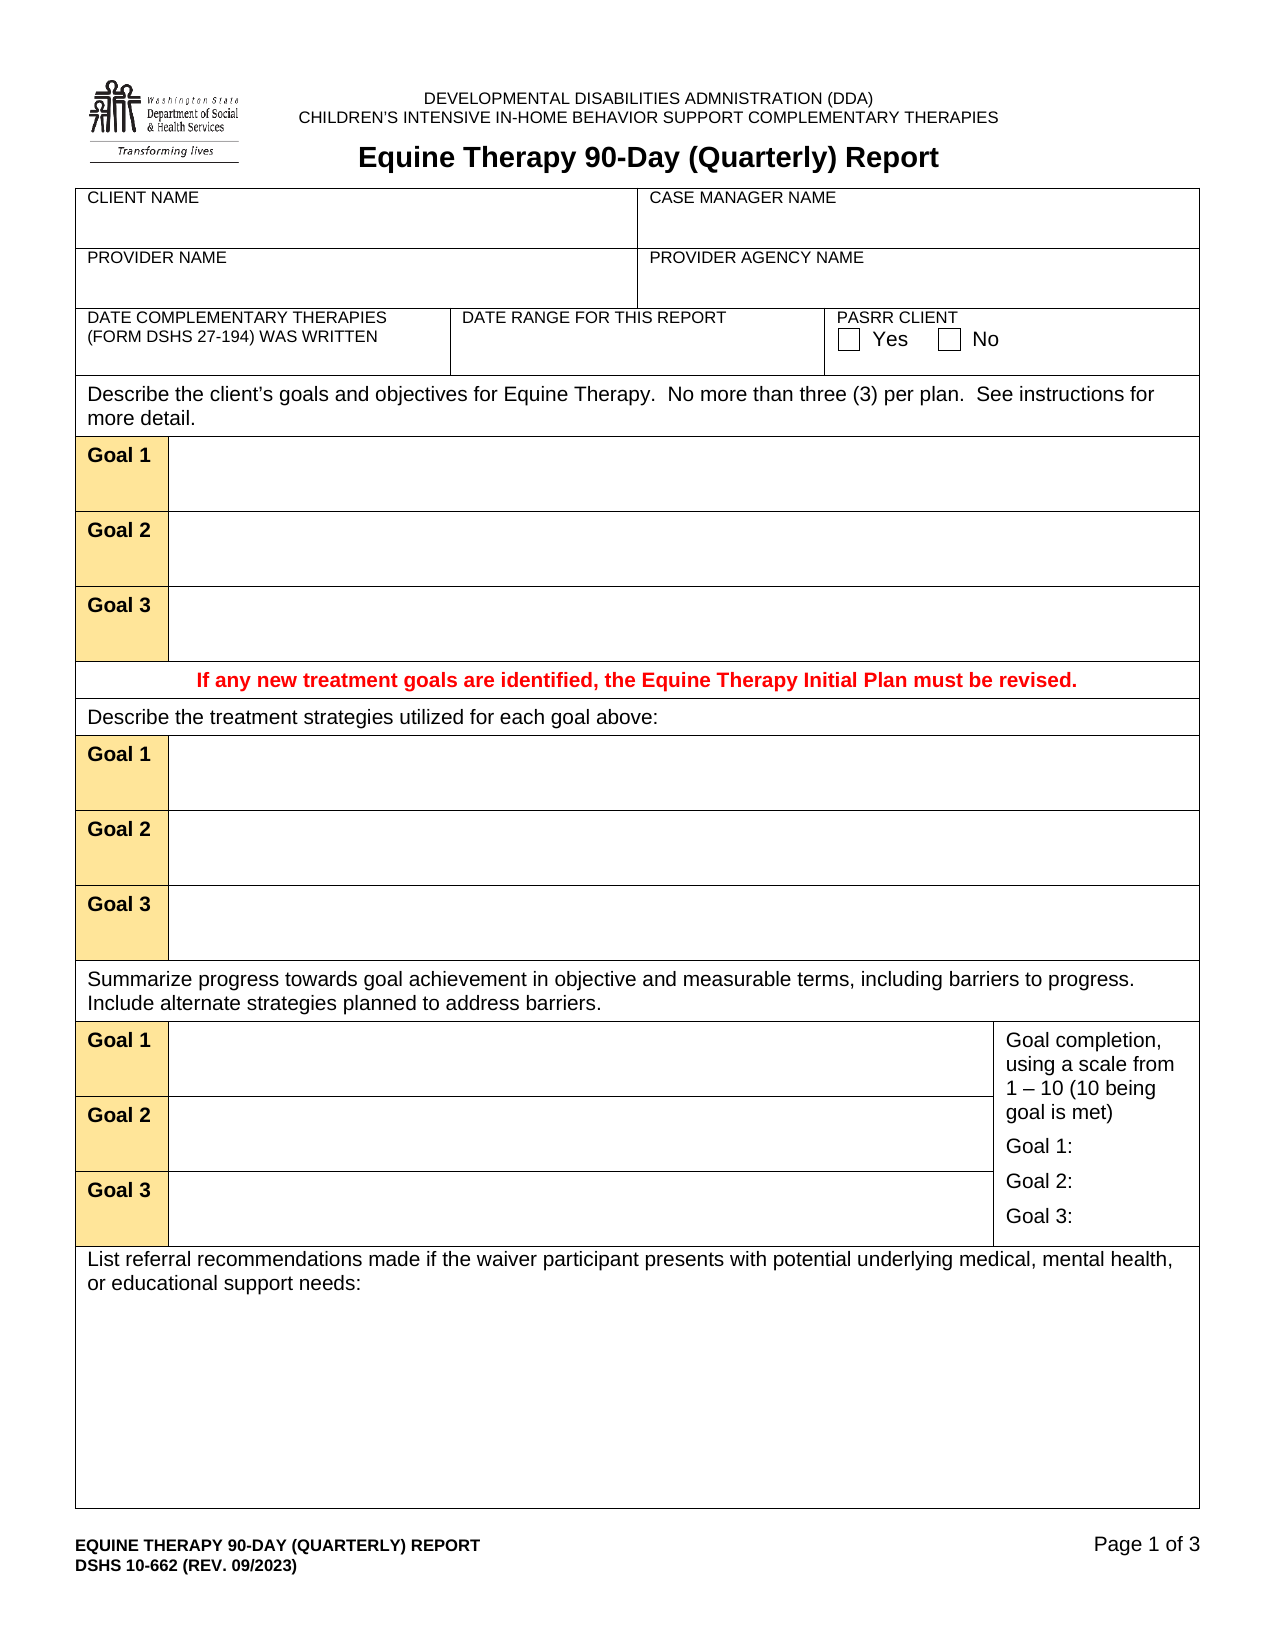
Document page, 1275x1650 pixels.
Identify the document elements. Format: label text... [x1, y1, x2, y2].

table_cell [169, 886, 1199, 960]
table_cell [169, 512, 1199, 586]
table_cell [169, 1022, 993, 1096]
table_cell PROVIDER NAME [76, 249, 637, 307]
table_cell Goal 1 [76, 437, 168, 511]
table_cell Describe the client’s goals and objectives for Equine Therapy. No more than three (3) per plan. See instructions for more detail. [76, 376, 1199, 436]
table_cell [169, 736, 1199, 810]
table_cell Goal 1 [76, 736, 168, 810]
table_cell [169, 1097, 993, 1171]
table_cell Goal 1 [76, 1022, 168, 1096]
table_cell Goal completion, using a scale from 1 – 10 (10 being goal is met) Goal 1: Goal 2: Goal 3: [994, 1022, 1199, 1246]
table_cell Goal 2 [76, 512, 168, 586]
picture [87, 75, 241, 164]
table_cell PASRR CLIENT Yes No [825, 309, 1199, 375]
table_header DEVELOPMENTAL DISABILITIES ADMNISTRATION (DDA) CHILDREN’S INTENSIVE IN-HOME BEHAVIOR SUPPORT COMPLEMENTARY THERAPIES Equine Therapy 90-Day (Quarterly) Report [253, 75, 1199, 187]
table_cell CLIENT NAME [76, 189, 637, 247]
table_cell DATE COMPLEMENTARY THERAPIES (FORM DSHS 27-194) WAS WRITTEN [76, 309, 450, 375]
table_cell [169, 811, 1199, 885]
table_cell Goal 3 [76, 587, 168, 661]
table_cell Goal 2 [76, 1097, 168, 1171]
table_cell [169, 1172, 993, 1246]
table_cell Describe the treatment strategies utilized for each goal above: [76, 699, 1199, 735]
table_cell CASE MANAGER NAME [638, 189, 1199, 247]
table_cell Goal 3 [76, 886, 168, 960]
table_header [75, 75, 253, 187]
table_cell [169, 437, 1199, 511]
table_cell Goal 2 [76, 811, 168, 885]
table_cell List referral recommendations made if the waiver participant presents with potential underlying medical, mental health, or educational support needs: [76, 1247, 1199, 1508]
table_cell DATE RANGE FOR THIS REPORT [451, 309, 824, 375]
table_cell [169, 587, 1199, 661]
table_cell PROVIDER AGENCY NAME [638, 249, 1199, 307]
table_cell If any new treatment goals are identified, the Equine Therapy Initial Plan must be revised. [76, 662, 1199, 698]
table_cell Summarize progress towards goal achievement in objective and measurable terms, including barriers to progress. Include alternate strategies planned to address barriers. [76, 961, 1199, 1021]
table_cell Goal 3 [76, 1172, 168, 1246]
